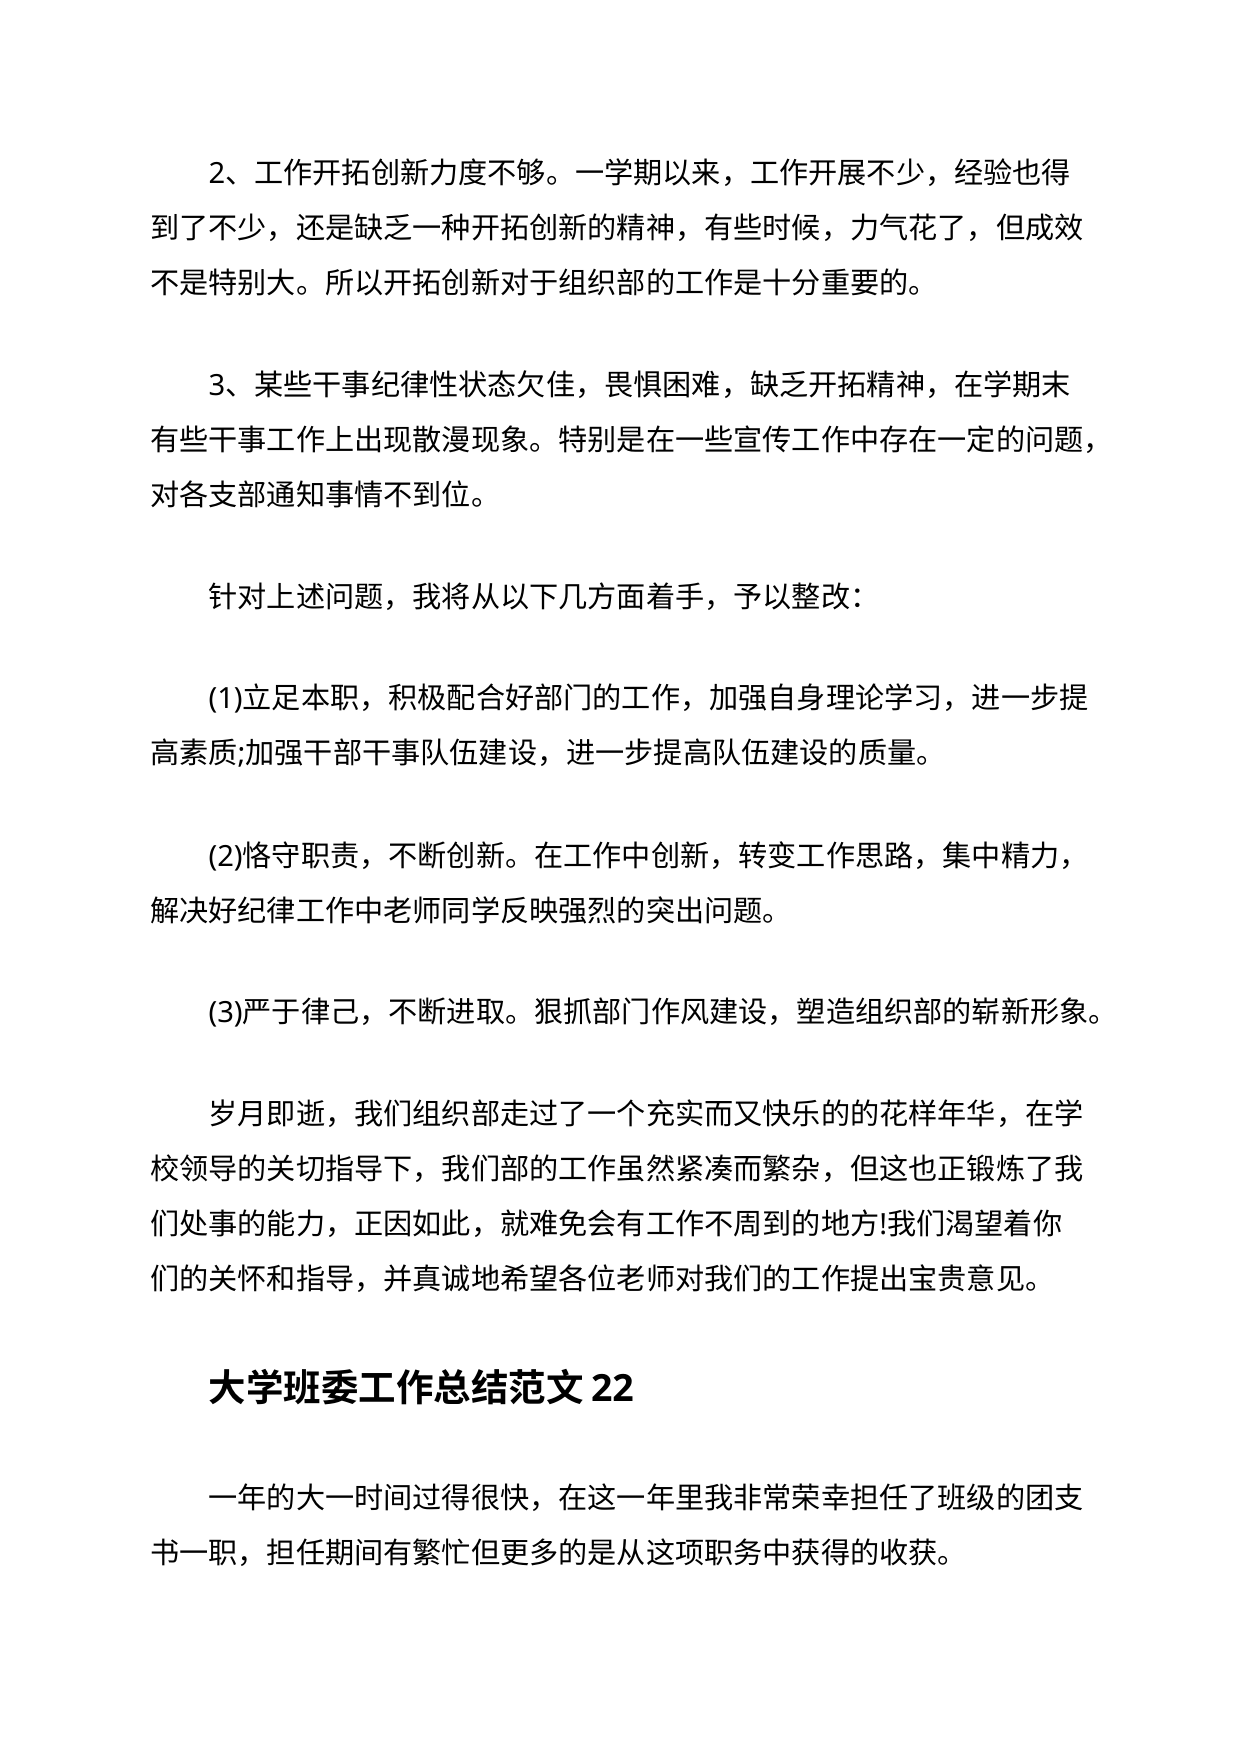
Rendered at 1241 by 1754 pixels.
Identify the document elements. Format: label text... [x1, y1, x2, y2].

text 3、某些干事纪律性状态欠佳，畏惧困难，缺乏开拓精神，在学期末有些干事工作上出现散漫现象。特别是在一些宣传工作中存在一定的问题，对各支部通知事情不到位。 [150, 362, 1090, 514]
text 2、工作开拓创新力度不够。一学期以来，工作开展不少，经验也得到了不少，还是缺乏一种开拓创新的精神，有些时候，力气花了，但成效不是特别大。所以开拓创新对于组织部的工作是十分重要的。 [150, 150, 1090, 302]
text 大学班委工作总结范文22 [150, 1357, 1090, 1412]
text 一年的大一时间过得很快，在这一年里我非常荣幸担任了班级的团支书一职，担任期间有繁忙但更多的是从这项职务中获得的收获。 [150, 1475, 1090, 1572]
text (1)立足本职，积极配合好部门的工作，加强自身理论学习，进一步提高素质;加强干部干事队伍建设，进一步提高队伍建设的质量。 [150, 675, 1090, 772]
text (2)恪守职责，不断创新。在工作中创新，转变工作思路，集中精力，解决好纪律工作中老师同学反映强烈的突出问题。 [150, 832, 1090, 929]
text (3)严于律己，不断进取。狠抓部门作风建设，塑造组织部的崭新形象。 [150, 989, 1090, 1031]
text 针对上述问题，我将从以下几方面着手，予以整改： [150, 573, 1090, 616]
text 岁月即逝，我们组织部走过了一个充实而又快乐的的花样年华，在学校领导的关切指导下，我们部的工作虽然紧凑而繁杂，但这也正锻炼了我们处事的能力，正因如此，就难免会有工作不周到的地方!我们渴望着你们的关怀和指导，并真诚地希望各位老师对我们的工作提出宝贵意见。 [150, 1091, 1090, 1298]
